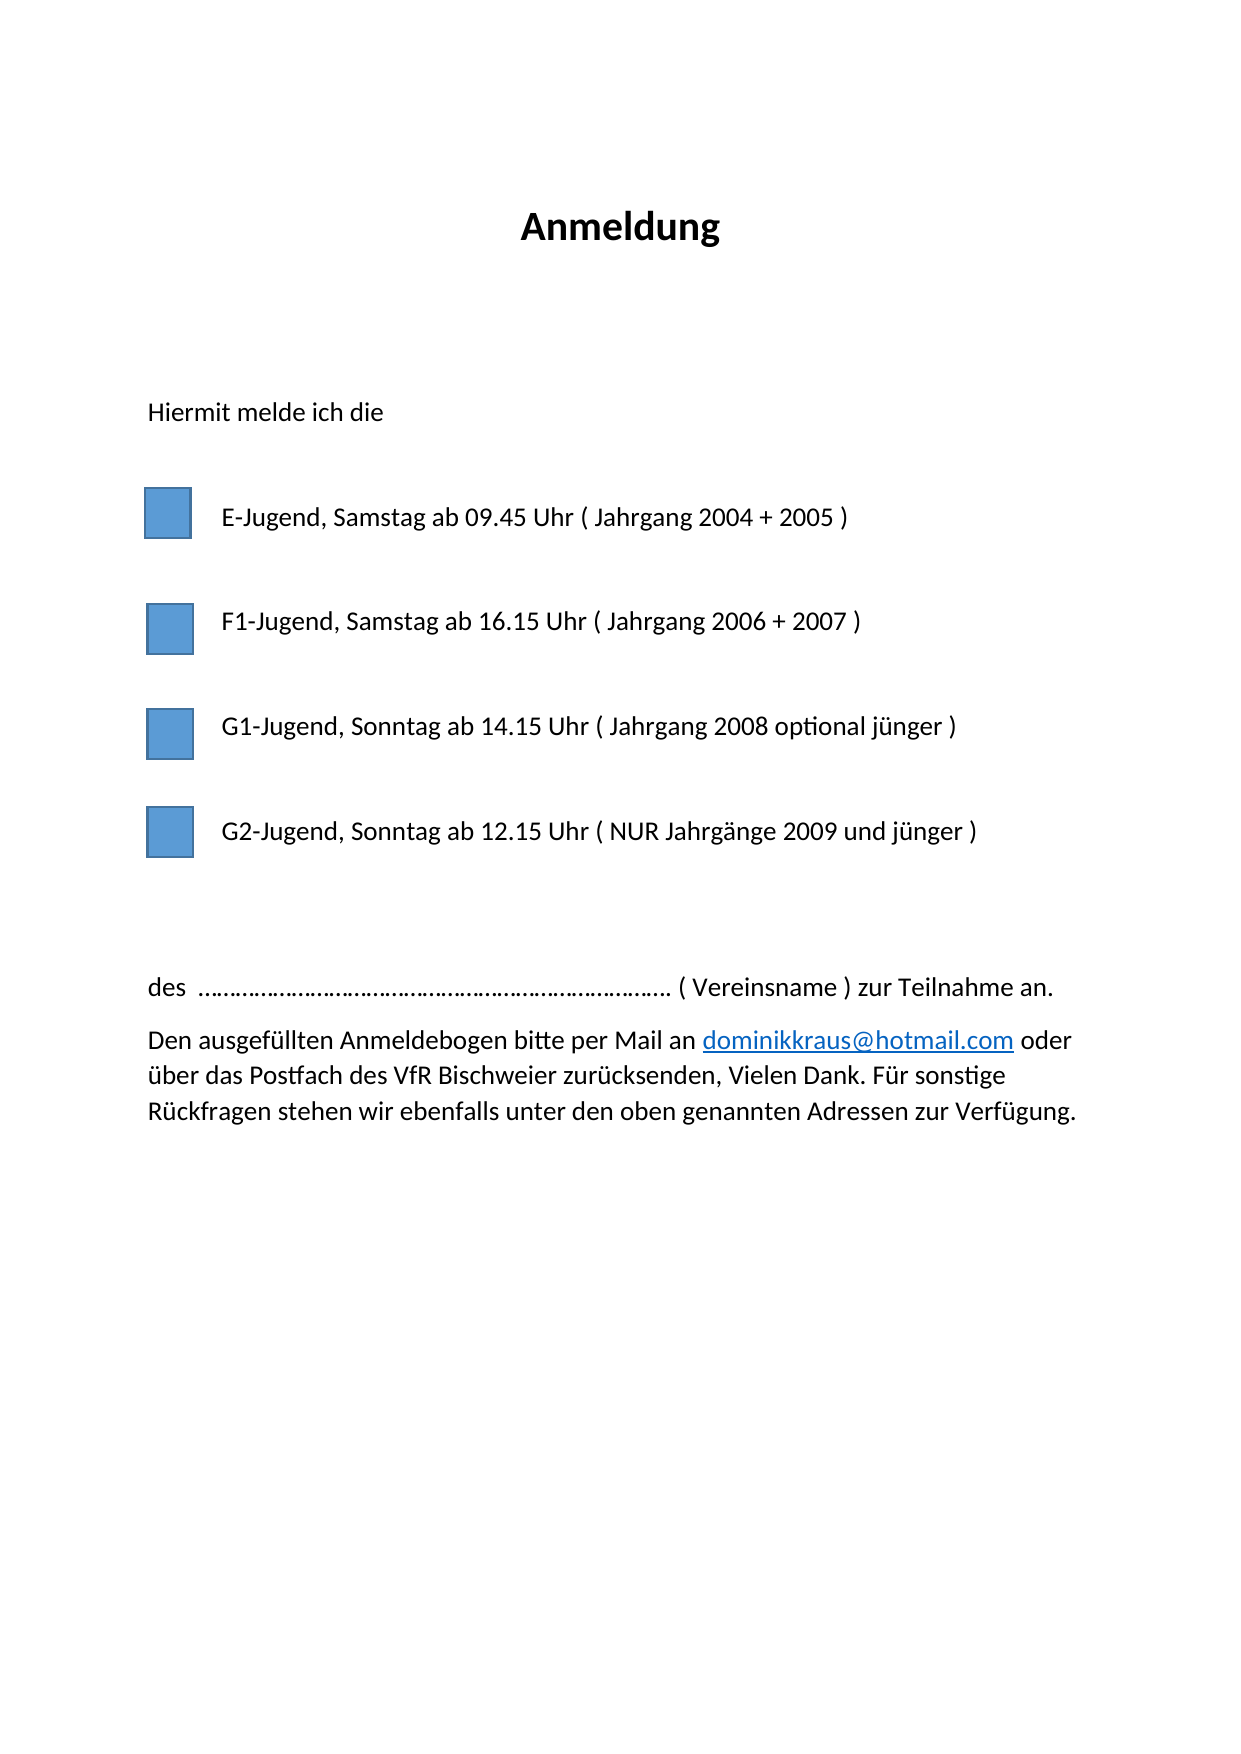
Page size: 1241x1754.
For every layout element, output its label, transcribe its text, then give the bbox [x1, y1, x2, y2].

text G2-Jugend, Sonntag ab 12.15 Uhr ( NUR Jahrgänge 2009 und jünger ) [194, 814, 1093, 847]
text E-Jugend, Samstag ab 09.45 Uhr ( Jahrgang 2004 + 2005 ) [192, 500, 1093, 533]
text Hiermit melde ich die [148, 395, 1093, 428]
text des …………………………………………………………………. ( Vereinsname ) zur Teilnahme an. [148, 971, 1093, 1003]
text Anmeldung [148, 200, 1093, 251]
text G1-Jugend, Sonntag ab 14.15 Uhr ( Jahrgang 2008 optional jünger ) [194, 709, 1093, 742]
text Den ausgefüllten Anmeldebogen bitte per Mail an dominikkraus@hotmail.com oder über das Postfach des VfR Bischweier zurücksenden, Vielen Dank. Für sonstige Rückfragen stehen wir ebenfalls unter den oben genannten Adressen zur Verfügung. [148, 1023, 1093, 1127]
text F1-Jugend, Samstag ab 16.15 Uhr ( Jahrgang 2006 + 2007 ) [194, 604, 1093, 637]
